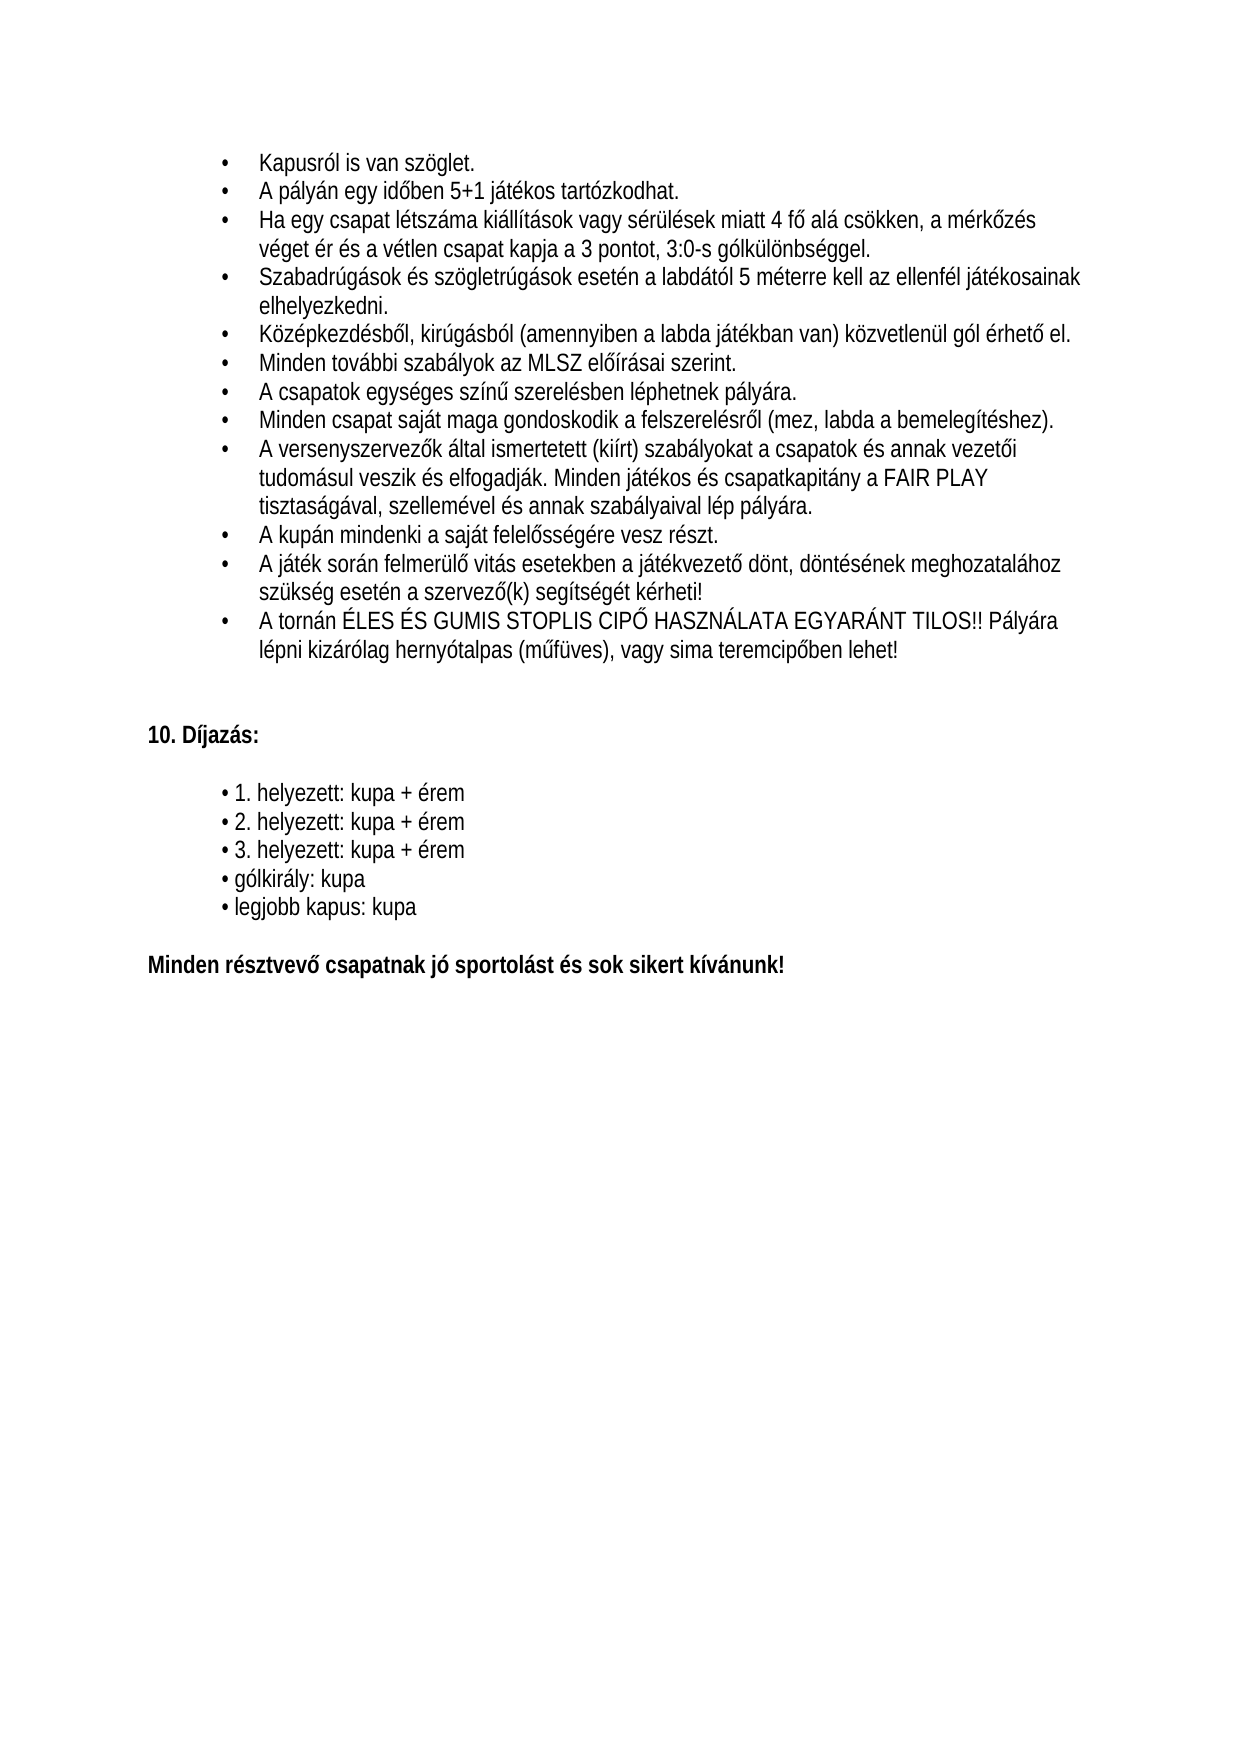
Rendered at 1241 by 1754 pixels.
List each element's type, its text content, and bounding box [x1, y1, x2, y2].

text 10. Díjazás: [148, 721, 1093, 749]
text • 2. helyezett: kupa + érem [221, 806, 1093, 835]
list A tornán ÉLES ÉS GUMIS STOPLIS CIPŐ HASZNÁLATA EGYARÁNT TILOS!! Pályára lépni kizárólag hernyótalpas (műfüves), vagy sima teremcipőben lehet! [221, 606, 1093, 663]
list Minden csapat saját maga gondoskodik a felszerelésről (mez, labda a bemelegítéshez). [221, 405, 1093, 434]
list Középkezdésből, kirúgásból (amennyiben a labda játékban van) közvetlenül gól érhető el. [221, 319, 1093, 348]
text • 3. helyezett: kupa + érem [221, 835, 1093, 864]
list A csapatok egységes színű szerelésben léphetnek pályára. [221, 377, 1093, 405]
text • legjobb kapus: kupa [221, 892, 1093, 921]
list Szabadrúgások és szögletrúgások esetén a labdától 5 méterre kell az ellenfél játékosainak elhelyezkedni. [221, 262, 1093, 319]
list Kapusról is van szöglet. [221, 148, 1093, 176]
list Minden további szabályok az MLSZ előírásai szerint. [221, 348, 1093, 377]
text • 1. helyezett: kupa + érem [221, 778, 1093, 806]
list A pályán egy időben 5+1 játékos tartózkodhat. [221, 176, 1093, 205]
text Minden résztvevő csapatnak jó sportolást és sok sikert kívánunk! [148, 950, 1093, 978]
list A játék során felmerülő vitás esetekben a játékvezető dönt, döntésének meghozatalához szükség esetén a szervező(k) segítségét kérheti! [221, 549, 1093, 606]
list A versenyszervezők által ismertetett (kiírt) szabályokat a csapatok és annak vezetői tudomásul veszik és elfogadják. Minden játékos és csapatkapitány a FAIR PLAY tisztaságával, szellemével és annak szabályaival lép pályára. [221, 434, 1093, 520]
list Ha egy csapat létszáma kiállítások vagy sérülések miatt 4 fő alá csökken, a mérkőzés véget ér és a vétlen csapat kapja a 3 pontot, 3:0-s gólkülönbséggel. [221, 205, 1093, 262]
list A kupán mindenki a saját felelősségére vesz részt. [221, 520, 1093, 549]
text • gólkirály: kupa [221, 864, 1093, 892]
